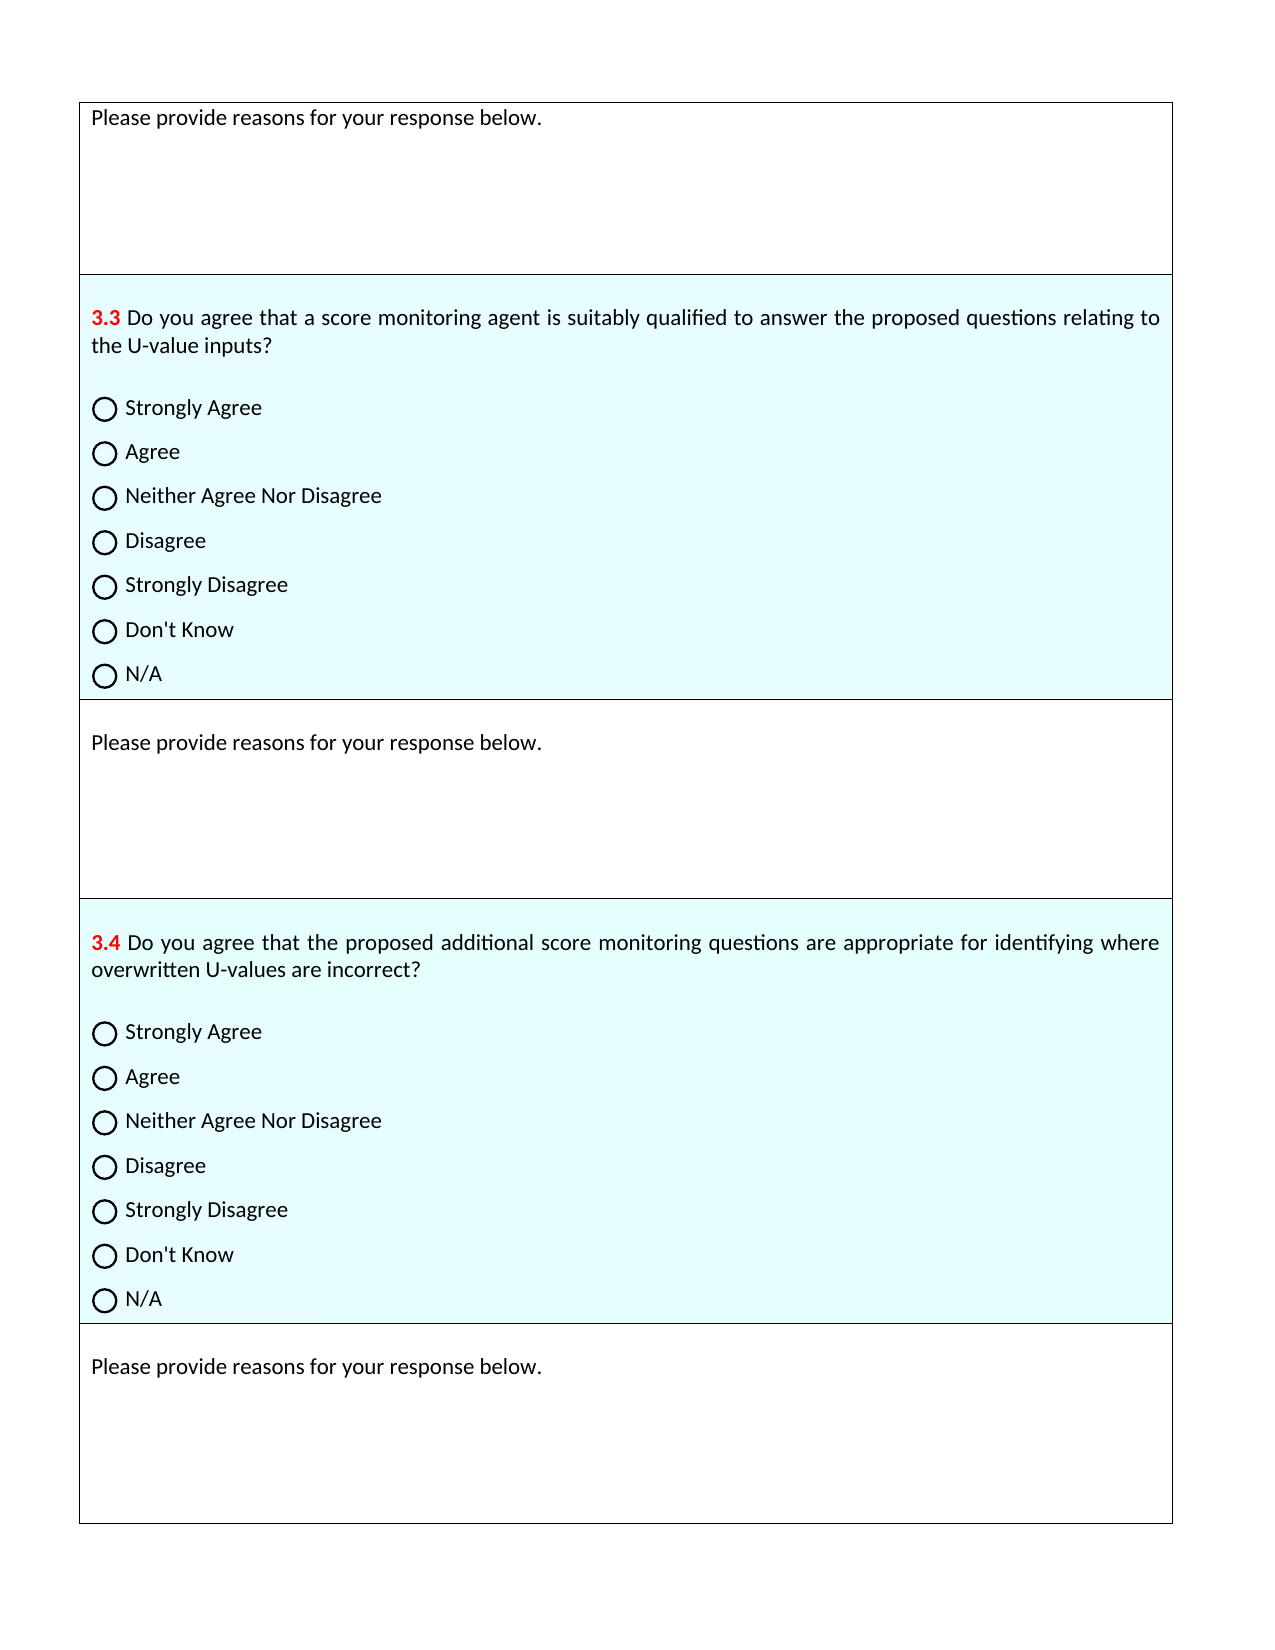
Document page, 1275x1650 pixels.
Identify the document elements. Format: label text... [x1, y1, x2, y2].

table_cell Please provide reasons for your response below. [80, 700, 1172, 898]
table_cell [80, 103, 1172, 273]
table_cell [80, 1324, 1172, 1523]
table_cell 3.4 Do you agree that the proposed additional score monitoring questions are appropriate for identifying where overwritten U-values are incorrect? [80, 899, 1172, 1323]
table_cell 3.3 Do you agree that a score monitoring agent is suitably qualified to answer the proposed questions relating to the U-value inputs? [80, 275, 1172, 698]
